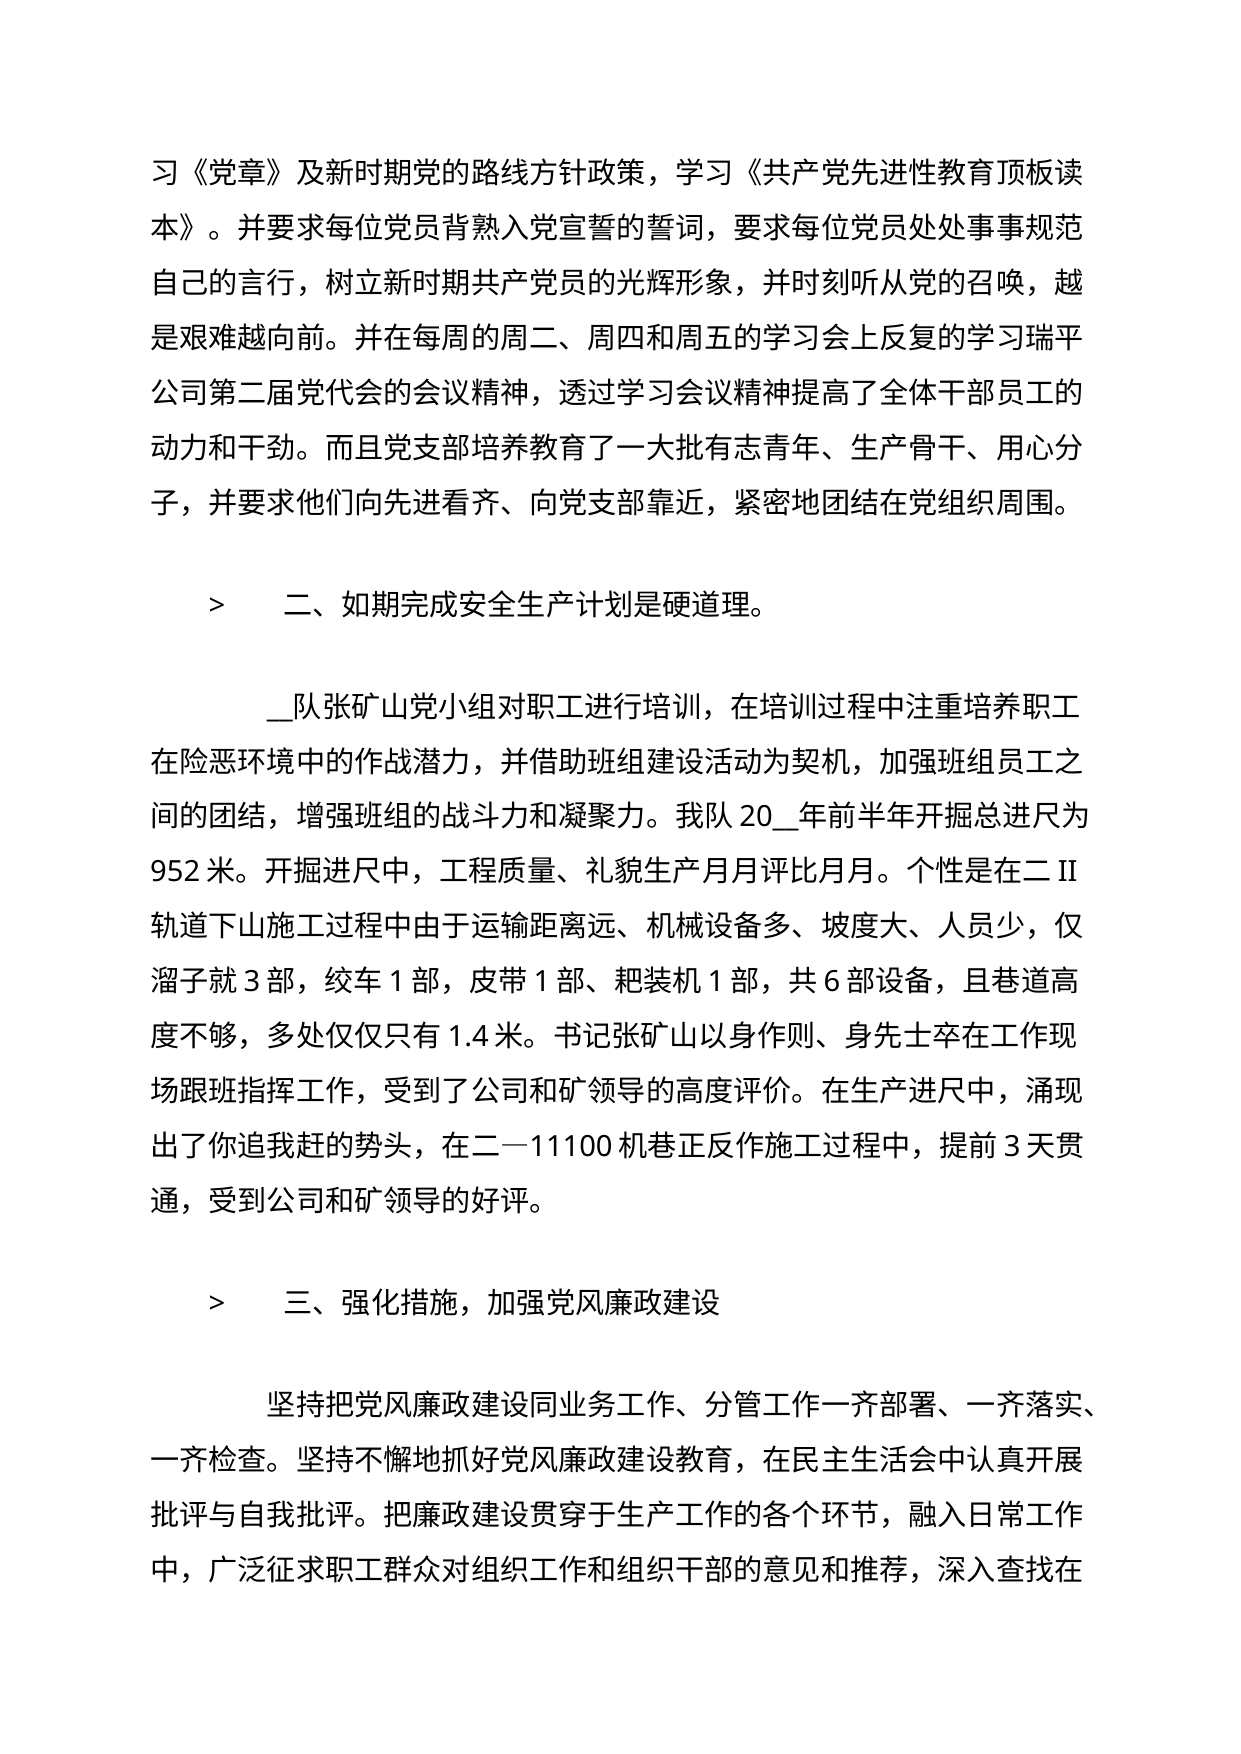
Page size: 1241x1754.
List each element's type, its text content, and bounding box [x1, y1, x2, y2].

text __队张矿山党小组对职工进行培训，在培训过程中注重培养职工在险恶环境中的作战潜力，并借助班组建设活动为契机，加强班组员工之间的团结，增强班组的战斗力和凝聚力。我队20__年前半年开掘总进尺为952米。开掘进尺中，工程质量、礼貌生产月月评比月月。个性是在二II轨道下山施工过程中由于运输距离远、机械设备多、坡度大、人员少，仅溜子就3部，绞车1部，皮带1部、耙装机1部，共6部设备，且巷道高度不够，多处仅仅只有1.4米。书记张矿山以身作则、身先士卒在工作现场跟班指挥工作，受到了公司和矿领导的高度评价。在生产进尺中，涌现出了你追我赶的势头，在二—11100机巷正反作施工过程中，提前3天贯通，受到公司和矿领导的好评。 [150, 683, 1090, 1220]
text > 二、如期完成安全生产计划是硬道理。 [150, 581, 1090, 623]
text > 三、强化措施，加强党风廉政建设 [150, 1279, 1090, 1322]
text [150, 150, 1090, 522]
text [150, 1382, 1090, 1588]
